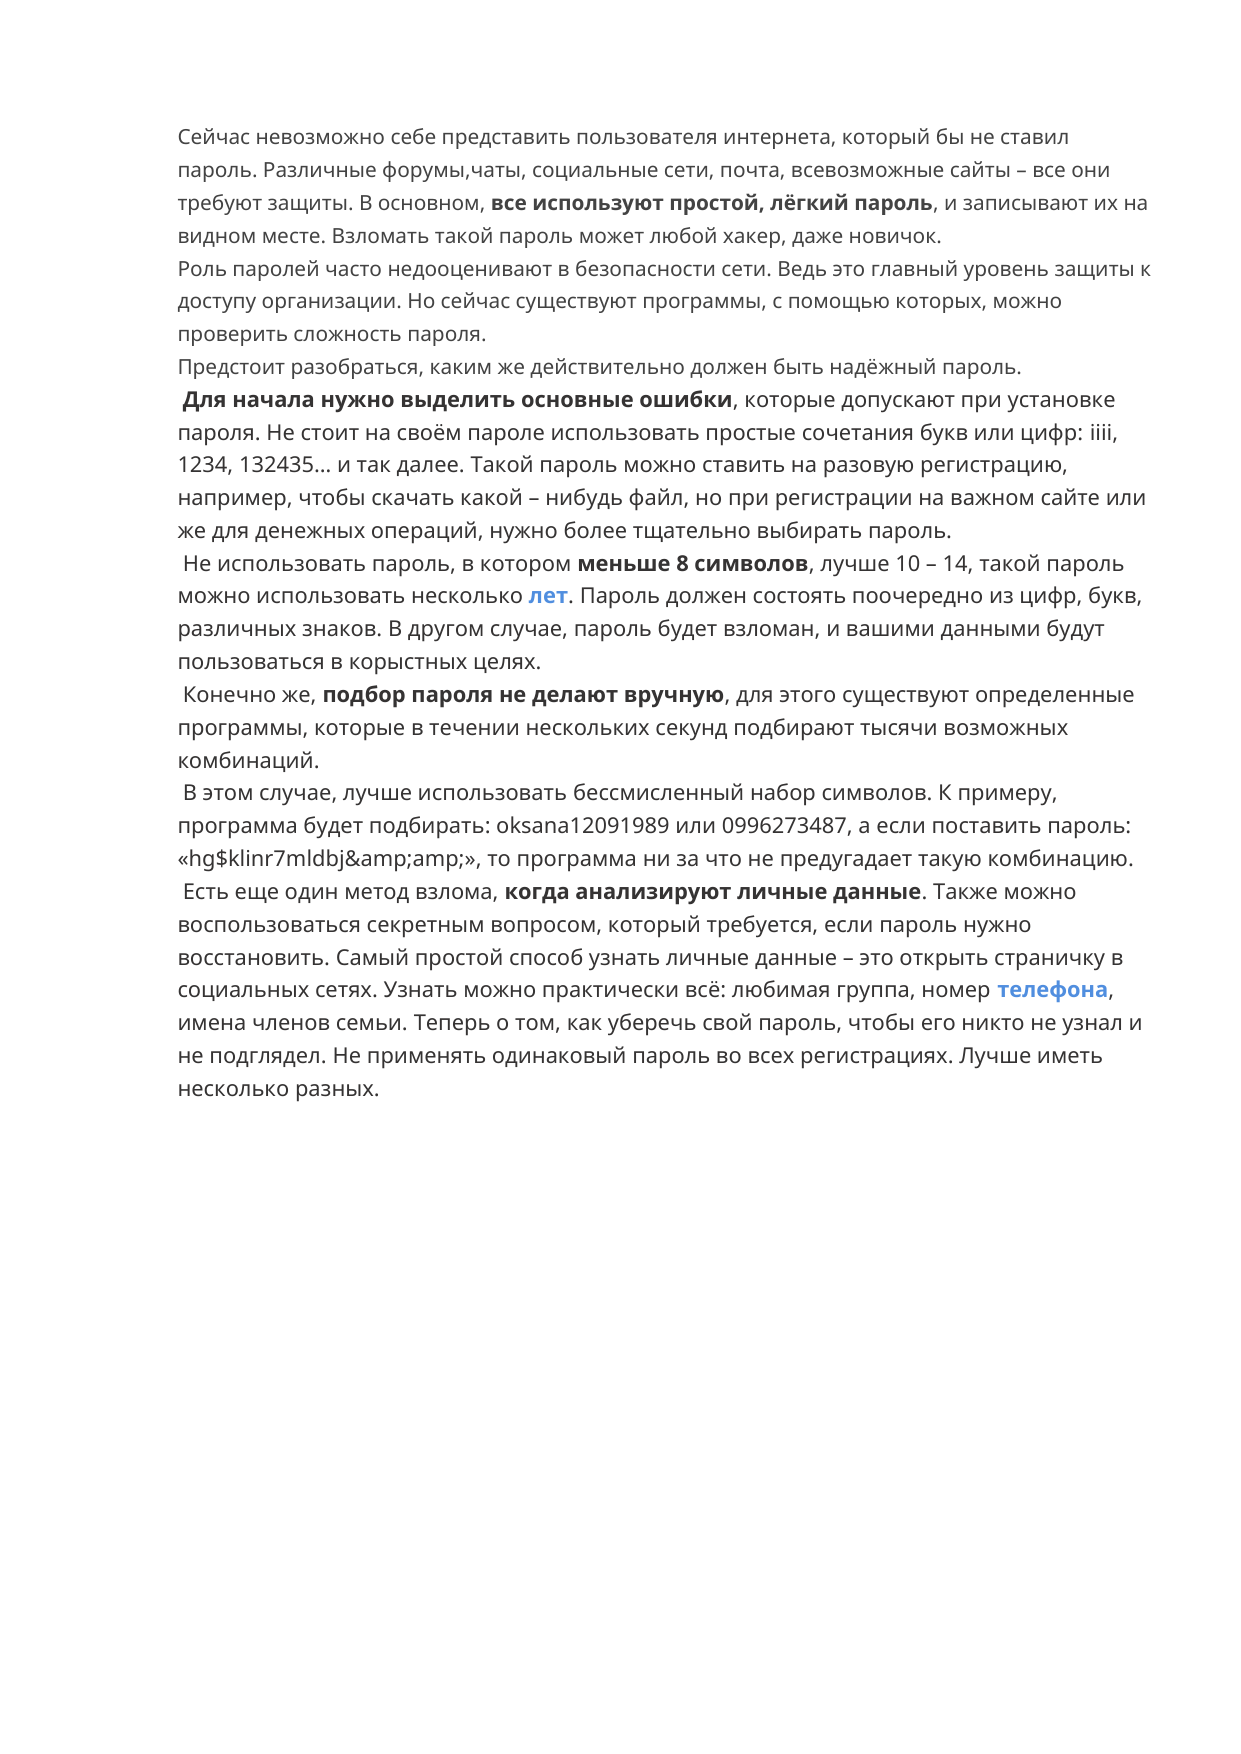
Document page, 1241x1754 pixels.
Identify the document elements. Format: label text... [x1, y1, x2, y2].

text Не использовать пароль, в котором меньше 8 символов, лучше 10 – 14, такой пароль можно использовать несколько лет. Пароль должен состоять поочередно из цифр, букв, различных знаков. В другом случае, пароль будет взломан, и вашими данными будут пользоваться в корыстных целях. [177, 545, 1152, 676]
text Для начала нужно выделить основные ошибки, которые допускают при установке пароля. Не стоит на своём пароле использовать простые сочетания букв или цифр: iiii, 1234, 132435… и так далее. Такой пароль можно ставить на разовую регистрацию, например, чтобы скачать какой – нибудь файл, но при регистрации на важном сайте или же для денежных операций, нужно более тщательно выбирать пароль. [177, 381, 1152, 545]
text В этом случае, лучше использовать бессмисленный набор символов. К примеру, программа будет подбирать: oksana12091989 или 0996273487, а если поставить пароль: «hg$klinr7mldbj&amp;amp;», то программа ни за что не предугадает такую комбинацию. [177, 774, 1152, 873]
text Есть еще один метод взлома, когда анализируют личные данные. Также можно воспользоваться секретным вопросом, который требуется, если пароль нужно восстановить. Самый простой способ узнать личные данные – это открыть страничку в социальных сетях. Узнать можно практически всё: любимая группа, номер телефона, имена членов семьи. Теперь о том, как уберечь свой пароль, чтобы его никто не узнал и не подглядел. Не применять одинаковый пароль во всех регистрациях. Лучше иметь несколько разных. [177, 873, 1152, 1102]
text Сейчас невозможно себе представить пользователя интернета, который бы не ставил пароль. Различные форумы,чаты, социальные сети, почта, всевозможные сайты – все они требуют защиты. В основном, все используют простой, лёгкий пароль, и записывают их на видном месте. Взломать такой пароль может любой хакер, даже новичок. [177, 118, 1152, 249]
text Роль паролей часто недооценивают в безопасности сети. Ведь это главный уровень защиты к доступу организации. Но сейчас существуют программы, с помощью которых, можно проверить сложность пароля. Предстоит разобраться, каким же действительно должен быть надёжный пароль. [177, 249, 1152, 381]
text Конечно же, подбор пароля не делают вручную, для этого существуют определенные программы, которые в течении нескольких секунд подбирают тысячи возможных комбинаций. [177, 676, 1152, 774]
